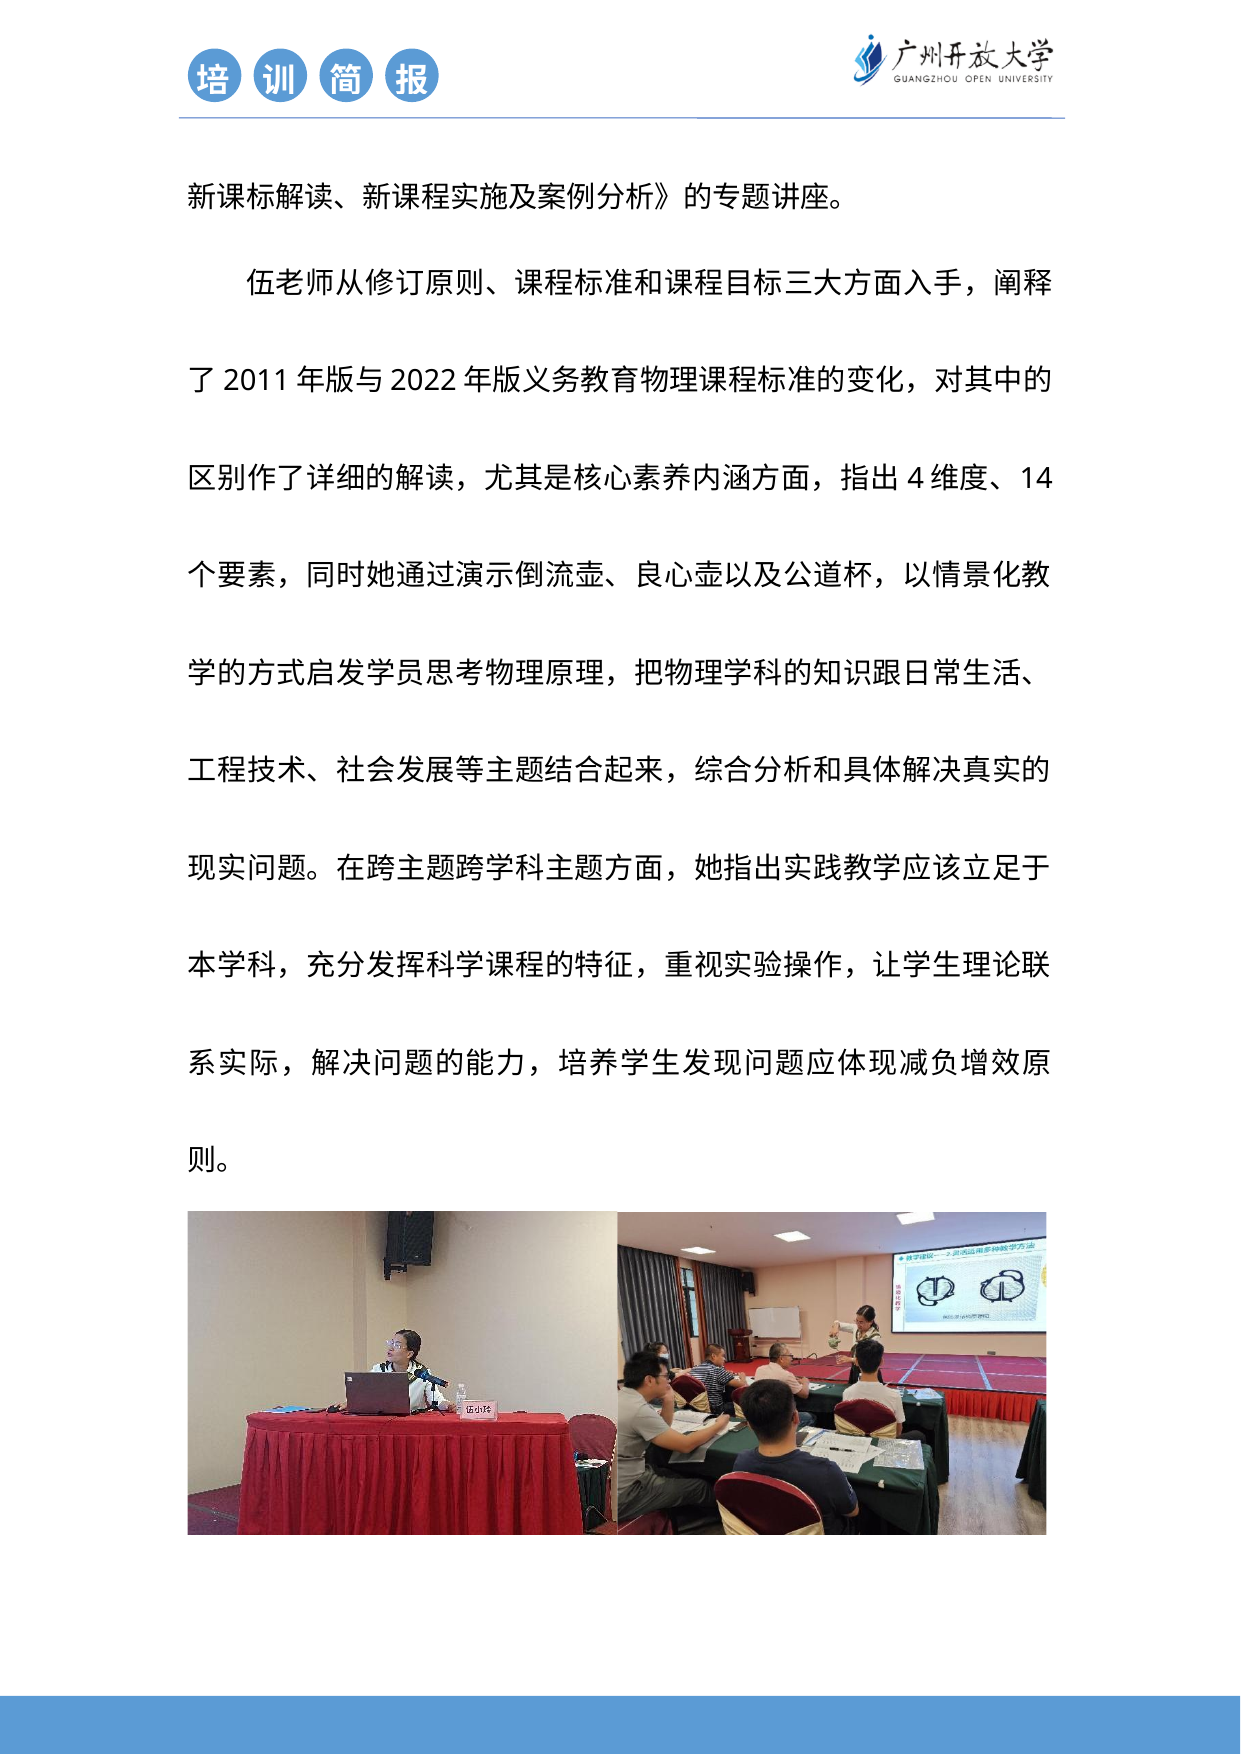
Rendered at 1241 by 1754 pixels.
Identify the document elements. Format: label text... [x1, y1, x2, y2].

picture [187, 1211, 1047, 1535]
picture [849, 26, 1066, 92]
text 伍老师从修订原则、课程标准和课程目标三大方面入手，阐释了2011年版与2022年版义务教育物理课程标准的变化，对其中的区别作了详细的解读，尤其是核心素养内涵方面，指出4维度、14个要素，同时她通过演示倒流壶、良心壶以及公道杯，以情景化教学的方式启发学员思考物理原理，把物理学科的知识跟日常生活、工程技术、社会发展等主题结合起来，综合分析和具体解决真实的现实问题。在跨主题跨学科主题方面，她指出实践教学应该立足于本学科，充分发挥科学课程的特征，重视实验操作，让学生理论联系实际，解决问题的能力，培养学生发现问题应体现减负增效原则。 [187, 248, 1053, 1191]
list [187, 162, 1053, 227]
